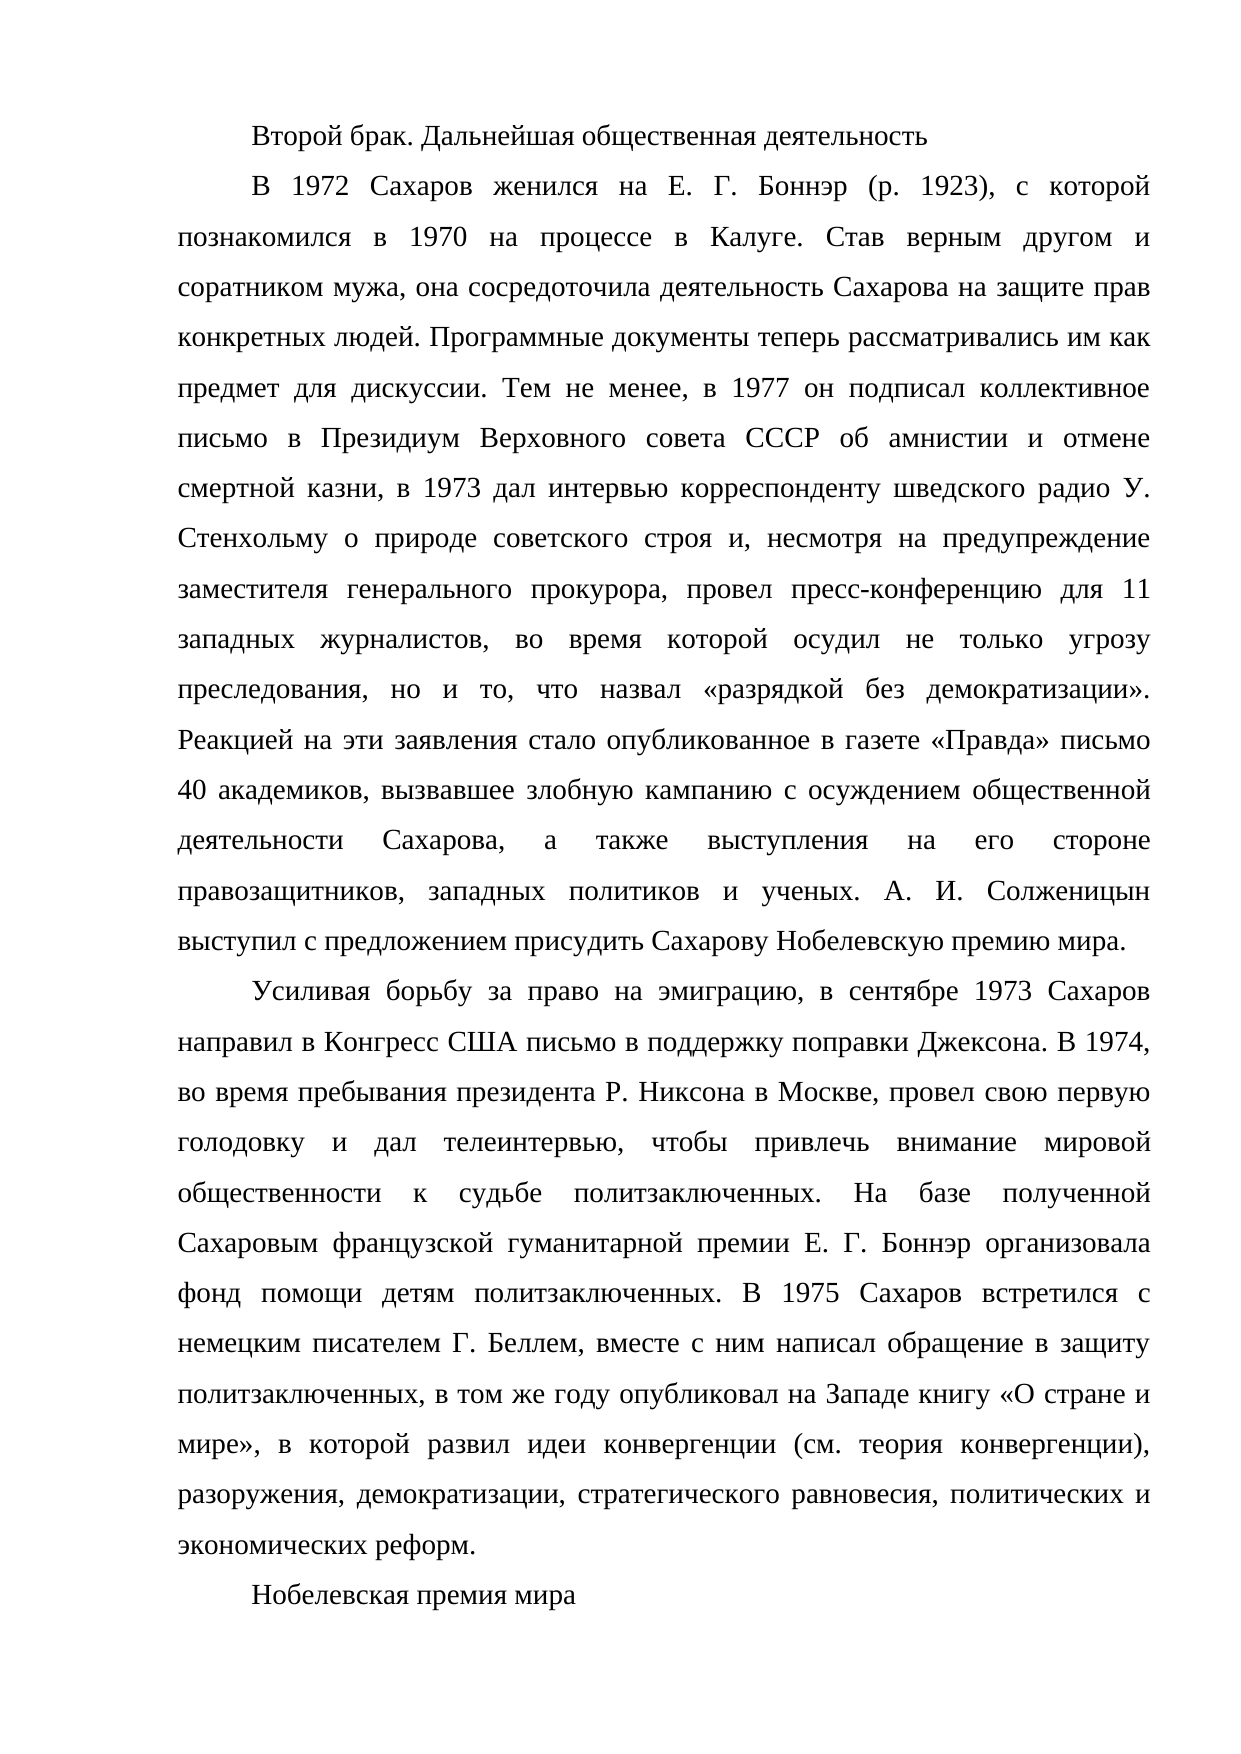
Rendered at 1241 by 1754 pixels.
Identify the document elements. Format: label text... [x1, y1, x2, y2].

text Нобелевская премия мира [177, 1577, 1152, 1611]
text Усиливая борьбу за право на эмиграцию, в сентябре 1973 Сахаров направил в Конгресс США письмо в поддержку поправки Джексона. В 1974, во время пребывания президента Р. Никсона в Москве, провел свою первую голодовку и дал телеинтервью, чтобы привлечь внимание мировой общественности к судьбе политзаключенных. На базе полученной Сахаровым французской гуманитарной премии Е. Г. Боннэр организовала фонд помощи детям политзаключенных. В 1975 Сахаров встретился с немецким писателем Г. Беллем, вместе с ним написал обращение в защиту политзаключенных, в том же году опубликовал на Западе книгу «О стране и мире», в которой развил идеи конвергенции (см. теория конвергенции), разоружения, демократизации, стратегического равновесия, политических и экономических реформ. [177, 973, 1152, 1560]
text Второй брак. Дальнейшая общественная деятельность [177, 118, 1152, 152]
text В 1972 Сахаров женился на Е. Г. Боннэр (р. 1923), с которой познакомился в 1970 на процессе в Калуге. Став верным другом и соратником мужа, она сосредоточила деятельность Сахарова на защите прав конкретных людей. Программные документы теперь рассматривались им как предмет для дискуссии. Тем не менее, в 1977 он подписал коллективное письмо в Президиум Верховного совета СССР об амнистии и отмене смертной казни, в 1973 дал интервью корреспонденту шведского радио У. Стенхольму о природе советского строя и, несмотря на предупреждение заместителя генерального прокурора, провел пресс-конференцию для 11 западных журналистов, во время которой осудил не только угрозу преследования, но и то, что назвал «разрядкой без демократизации». Реакцией на эти заявления стало опубликованное в газете «Правда» письмо 40 академиков, вызвавшее злобную кампанию с осуждением общественной деятельности Сахарова, а также выступления на его стороне правозащитников, западных политиков и ученых. А. И. Солженицын выступил с предложением присудить Сахарову Нобелевскую премию мира. [177, 168, 1152, 957]
